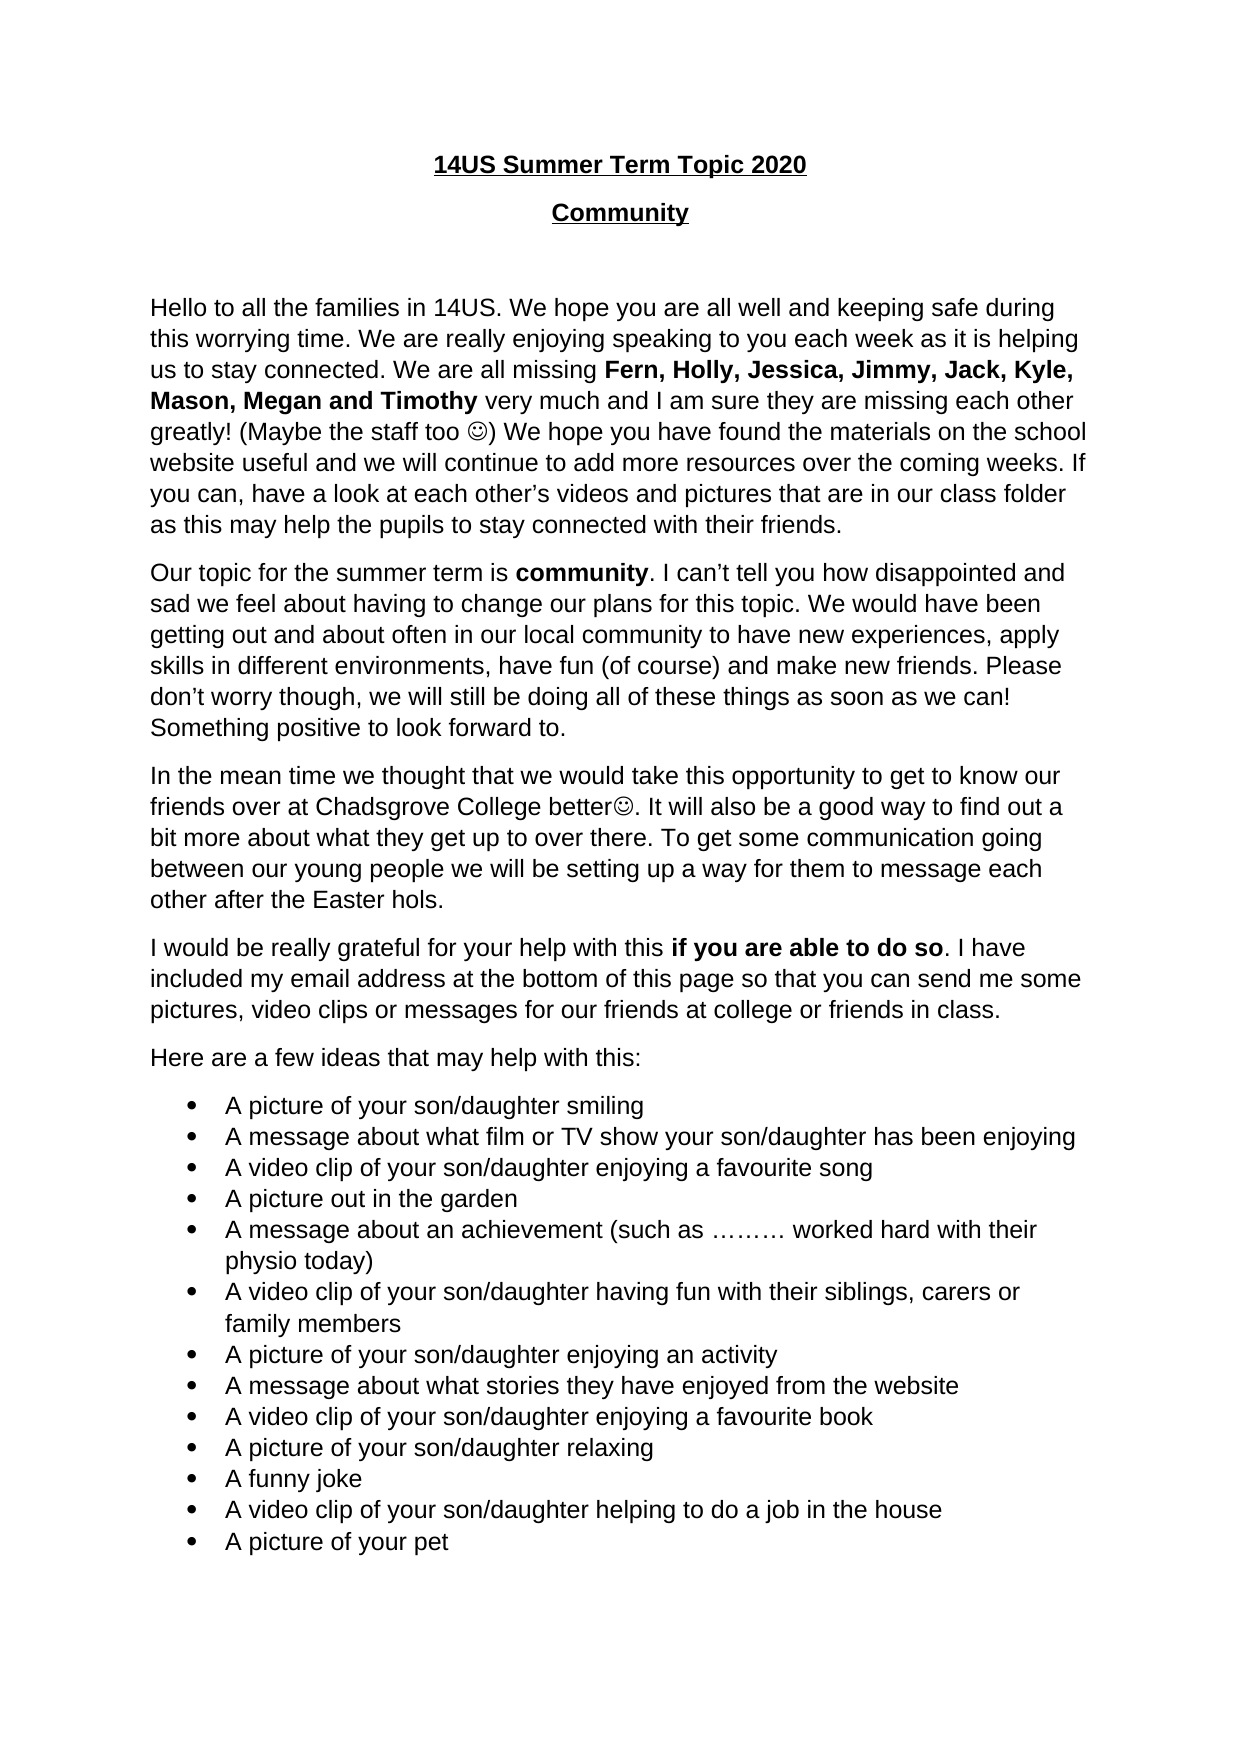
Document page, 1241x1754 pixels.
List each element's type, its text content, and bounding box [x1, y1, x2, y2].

text Community [150, 198, 1090, 226]
list A picture of your pet [187, 1526, 1090, 1555]
list A picture of your son/daughter relaxing [187, 1433, 1090, 1462]
list A video clip of your son/daughter helping to do a job in the house [187, 1495, 1090, 1524]
list A video clip of your son/daughter having fun with their siblings, carers or family members [187, 1277, 1090, 1337]
text In the mean time we thought that we would take this opportunity to get to know our friends over at Chadsgrove College better. It will also be a good way to find out a bit more about what they get up to over there. To get some communication going between our young people we will be setting up a way for them to message each other after the Easter hols. [150, 761, 1090, 914]
text Our topic for the summer term is community. I can’t tell you how disappointed and sad we feel about having to change our plans for this topic. We would have been getting out and about often in our local community to have new experiences, apply skills in different environments, have fun (of course) and make new friends. Please don’t worry though, we will still be doing all of these things as soon as we can! Something positive to look forward to. [150, 558, 1090, 742]
list A message about what film or TV show your son/daughter has been enjoying [187, 1122, 1090, 1151]
text Here are a few ideas that may help with this: [150, 1043, 1090, 1072]
list A picture of your son/daughter smiling [187, 1091, 1090, 1119]
list A video clip of your son/daughter enjoying a favourite book [187, 1402, 1090, 1431]
list A video clip of your son/daughter enjoying a favourite song [187, 1153, 1090, 1182]
list A message about an achievement (such as ……… worked hard with their physio today) [187, 1215, 1090, 1275]
text 14US Summer Term Topic 2020 [150, 150, 1090, 179]
list A message about what stories they have enjoyed from the website [187, 1371, 1090, 1399]
list A funny joke [187, 1464, 1090, 1493]
list A picture of your son/daughter enjoying an activity [187, 1339, 1090, 1368]
list A picture out in the garden [187, 1184, 1090, 1213]
text I would be really grateful for your help with this if you are able to do so. I have included my email address at the bottom of this page so that you can send me some pictures, video clips or messages for our friends at college or friends in class. [150, 933, 1090, 1024]
text Hello to all the families in 14US. We hope you are all well and keeping safe during this worrying time. We are really enjoying speaking to you each week as it is helping us to stay connected. We are all missing Fern, Holly, Jessica, Jimmy, Jack, Kyle, Mason, Megan and Timothy very much and I am sure they are missing each other greatly! (Maybe the staff too ) We hope you have found the materials on the school website useful and we will continue to add more resources over the coming weeks. If you can, have a look at each other’s videos and pictures that are in our class folder as this may help the pupils to stay connected with their friends. [150, 293, 1090, 539]
